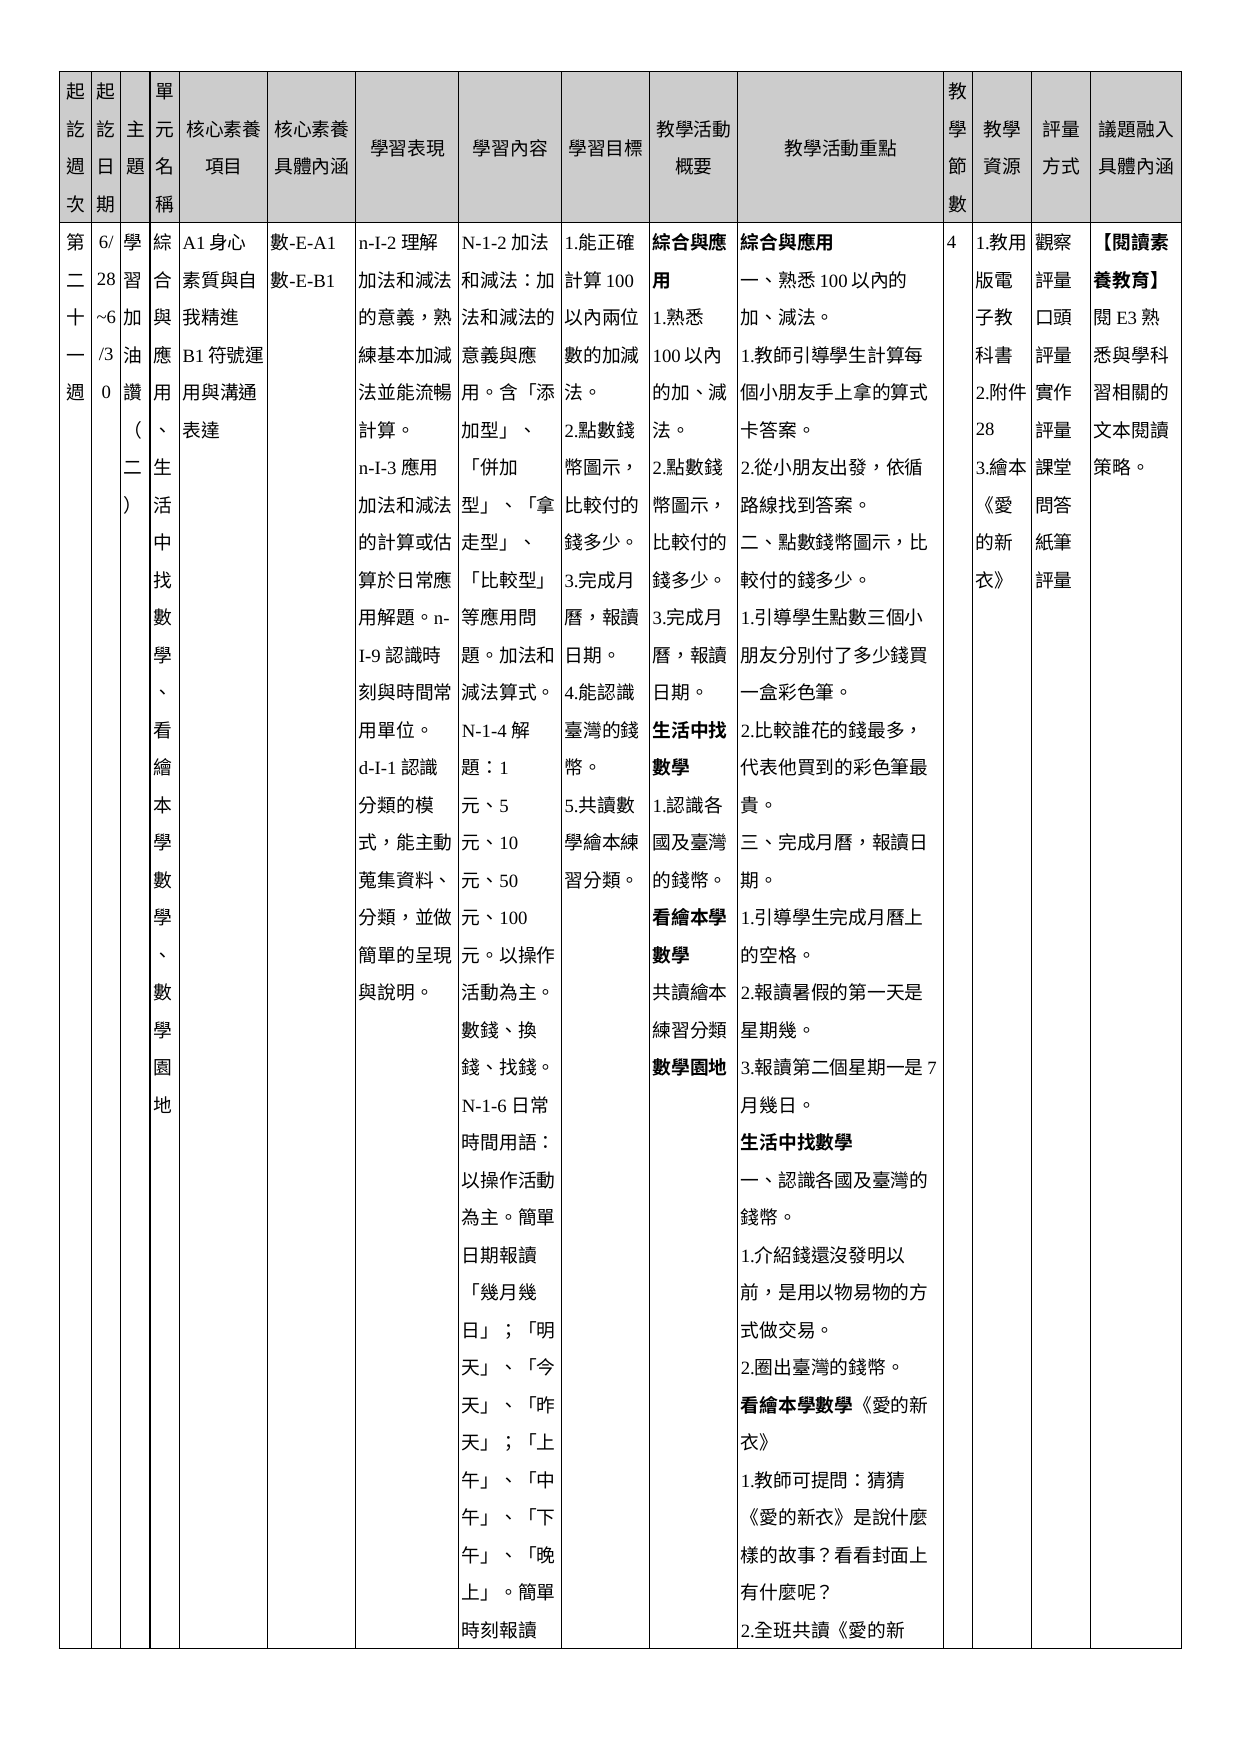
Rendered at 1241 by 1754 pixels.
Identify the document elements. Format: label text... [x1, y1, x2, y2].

table_header 教學活動重點 [738, 72, 943, 222]
table_cell 1.教用版電子教科書 2.附件28 3.繪本《愛的新衣》 [973, 223, 1031, 1648]
table_header 學習目標 [562, 72, 649, 222]
table_header 議題融入 具體內涵 [1091, 72, 1181, 222]
table_header 主題 [121, 72, 149, 222]
table_cell 第二十一週 [60, 223, 91, 1648]
table_cell A1身心素質與自我精進 B1符號運用與溝通表達 [180, 223, 267, 1648]
table_cell 6/28~6/30 [92, 223, 120, 1648]
table_header 單元名稱 [151, 72, 179, 222]
table_cell 綜合與應用、生活中找數學、看繪本學數學、數學園地 [151, 223, 179, 1648]
table_cell 學習加油讚（二） [121, 223, 149, 1648]
table_header 評量方式 [1032, 72, 1090, 222]
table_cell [562, 223, 649, 1648]
table_header 教學活動概要 [650, 72, 737, 222]
table_cell 【閱讀素養教育】 閱E3 熟悉與學科習相關的文本閱讀策略。 [1091, 223, 1181, 1648]
table_header 起訖日期 [92, 72, 120, 222]
table_cell 數-E-A1 數-E-B1 [268, 223, 355, 1648]
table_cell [650, 223, 737, 1648]
table_header 教學節數 [944, 72, 972, 222]
table_header 核心素養項目 [180, 72, 267, 222]
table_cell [459, 223, 561, 1648]
table_cell 4 [944, 223, 972, 1648]
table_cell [356, 223, 458, 1648]
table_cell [738, 223, 943, 1648]
table_header 起訖週次 [60, 72, 91, 222]
table_header 學習表現 [356, 72, 458, 222]
table_header 教學資源 [973, 72, 1031, 222]
table_cell 觀察評量 口頭評量 實作評量 課堂問答 紙筆評量 [1032, 223, 1090, 1648]
table_header 核心素養具體內涵 [268, 72, 355, 222]
table_header 學習內容 [459, 72, 561, 222]
